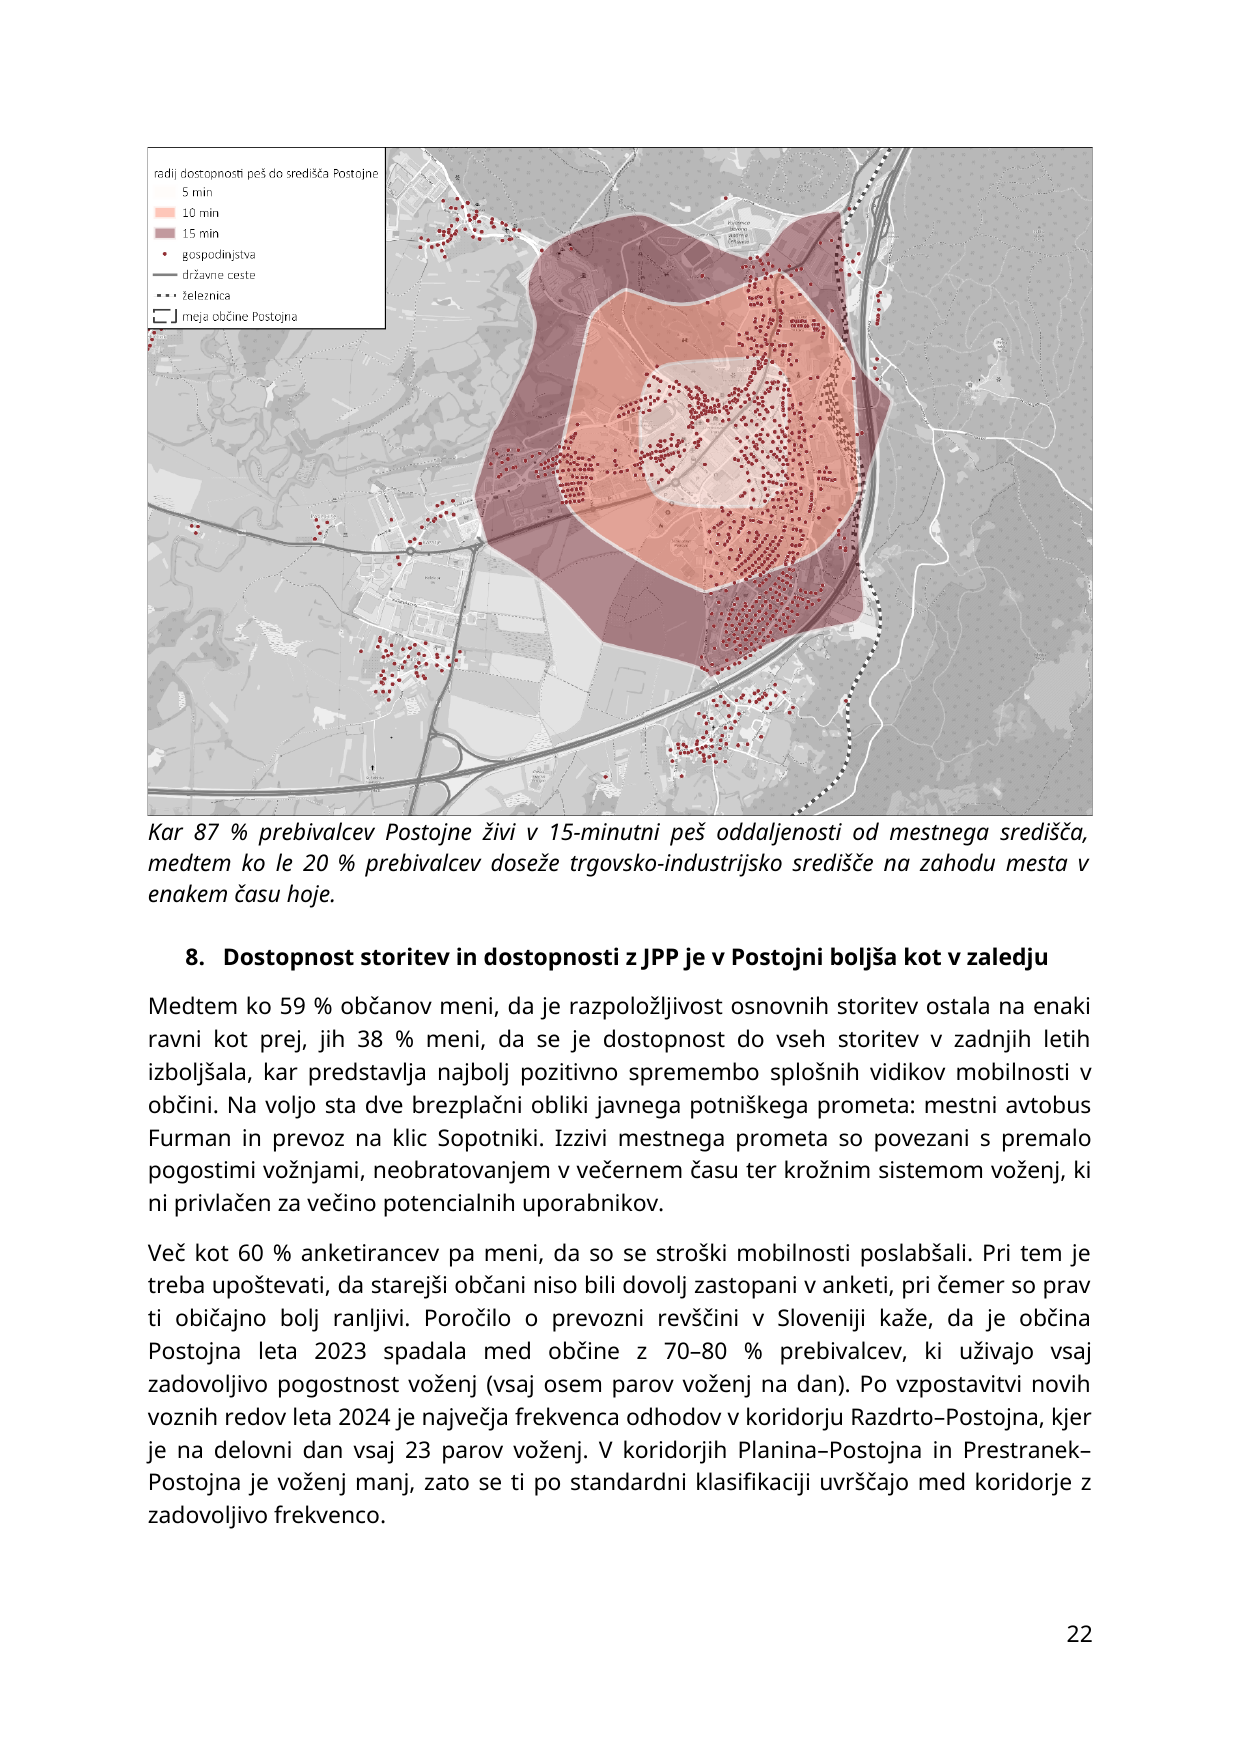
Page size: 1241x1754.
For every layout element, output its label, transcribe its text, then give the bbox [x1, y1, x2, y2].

picture [147, 147, 1093, 816]
text Kar 87 % prebivalcev Postojne živi v 15-minutni peš oddaljenosti od mestnega središča, medtem ko le 20 % prebivalcev doseže trgovsko-industrijsko središče na zahodu mesta v enakem času hoje. [148, 816, 1093, 909]
text Več kot 60 % anketirancev pa meni, da so se stroški mobilnosti poslabšali. Pri tem je treba upoštevati, da starejši občani niso bili dovolj zastopani v anketi, pri čemer so prav ti običajno bolj ranljivi. Poročilo o prevozni revščini v Sloveniji kaže, da je občina Postojna leta 2023 spadala med občine z 70–80 % prebivalcev, ki uživajo vsaj zadovoljivo pogostnost voženj (vsaj osem parov voženj na dan). Po vzpostavitvi novih voznih redov leta 2024 je največja frekvenca odhodov v koridorju Razdrto–Postojna, kjer je na delovni dan vsaj 23 parov voženj. V koridorjih Planina–Postojna in Prestranek–Postojna je voženj manj, zato se ti po standardni klasifikaciji uvrščajo med koridorje z zadovoljivo frekvenco. [148, 1237, 1093, 1530]
list Dostopnost storitev in dostopnosti z JPP je v Postojni boljša kot v zaledju [185, 941, 1093, 972]
text Medtem ko 59 % občanov meni, da je razpoložljivost osnovnih storitev ostala na enaki ravni kot prej, jih 38 % meni, da se je dostopnost do vseh storitev v zadnjih letih izboljšala, kar predstavlja najbolj pozitivno spremembo splošnih vidikov mobilnosti v občini. Na voljo sta dve brezplačni obliki javnega potniškega prometa: mestni avtobus Furman in prevoz na klic Sopotniki. Izzivi mestnega prometa so povezani s premalo pogostimi vožnjami, neobratovanjem v večernem času ter krožnim sistemom voženj, ki ni privlačen za večino potencialnih uporabnikov. [148, 990, 1093, 1218]
